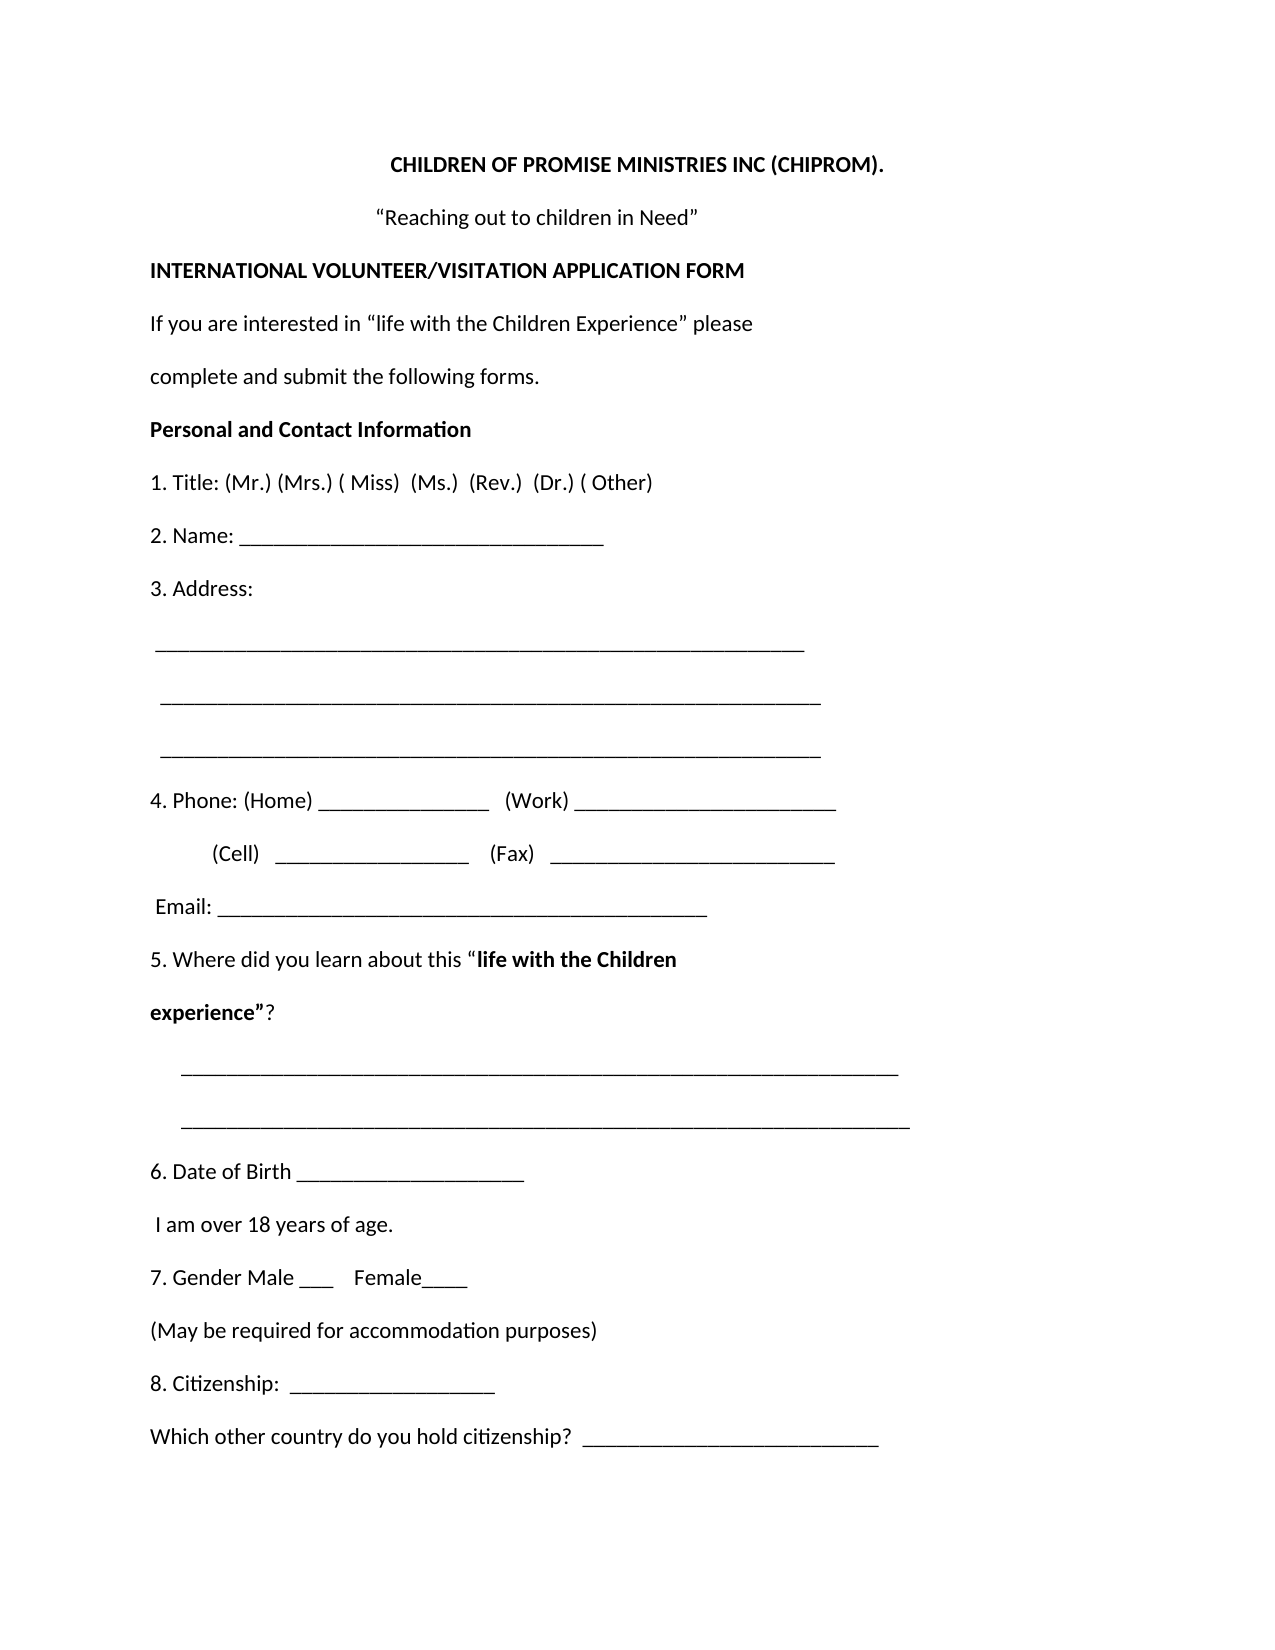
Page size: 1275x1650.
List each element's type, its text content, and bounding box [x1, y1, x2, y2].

text 2. Name: ________________________________ [150, 521, 1125, 549]
text “Reaching out to children in Need” [300, 203, 1125, 231]
text 8. Citizenship: __________________ [150, 1369, 1125, 1397]
text experience”? [150, 998, 1125, 1026]
text 1. Title: (Mr.) (Mrs.) ( Miss) (Ms.) (Rev.) (Dr.) ( Other) [150, 468, 1125, 496]
text ________________________________________________________________ [150, 1104, 1125, 1132]
text 3. Address: [150, 574, 1125, 602]
text INTERNATIONAL VOLUNTEER/VISITATION APPLICATION FORM [150, 256, 1125, 284]
text __________________________________________________________ [150, 733, 1125, 761]
text Personal and Contact Information [150, 415, 1125, 443]
text (May be required for accommodation purposes) [150, 1316, 1125, 1344]
text 4. Phone: (Home) _______________ (Work) _______________________ [150, 786, 1125, 814]
text 5. Where did you learn about this “life with the Children [150, 945, 1125, 973]
text CHILDREN OF PROMISE MINISTRIES INC (CHIPROM). [150, 150, 1125, 178]
text Email: ___________________________________________ [150, 892, 1125, 920]
text __________________________________________________________ [150, 680, 1125, 708]
text _______________________________________________________________ [150, 1051, 1125, 1079]
text _________________________________________________________ [150, 627, 1125, 655]
text complete and submit the following forms. [150, 362, 1125, 390]
text  I am over 18 years of age. [150, 1210, 1125, 1238]
text If you are interested in “life with the Children Experience” please [150, 309, 1125, 337]
text Which other country do you hold citizenship? __________________________ [150, 1422, 1125, 1451]
text 6. Date of Birth ____________________ [150, 1157, 1125, 1185]
text (Cell) _________________ (Fax) _________________________ [150, 839, 1125, 867]
text 7. Gender Male ___ Female____ [150, 1263, 1125, 1291]
